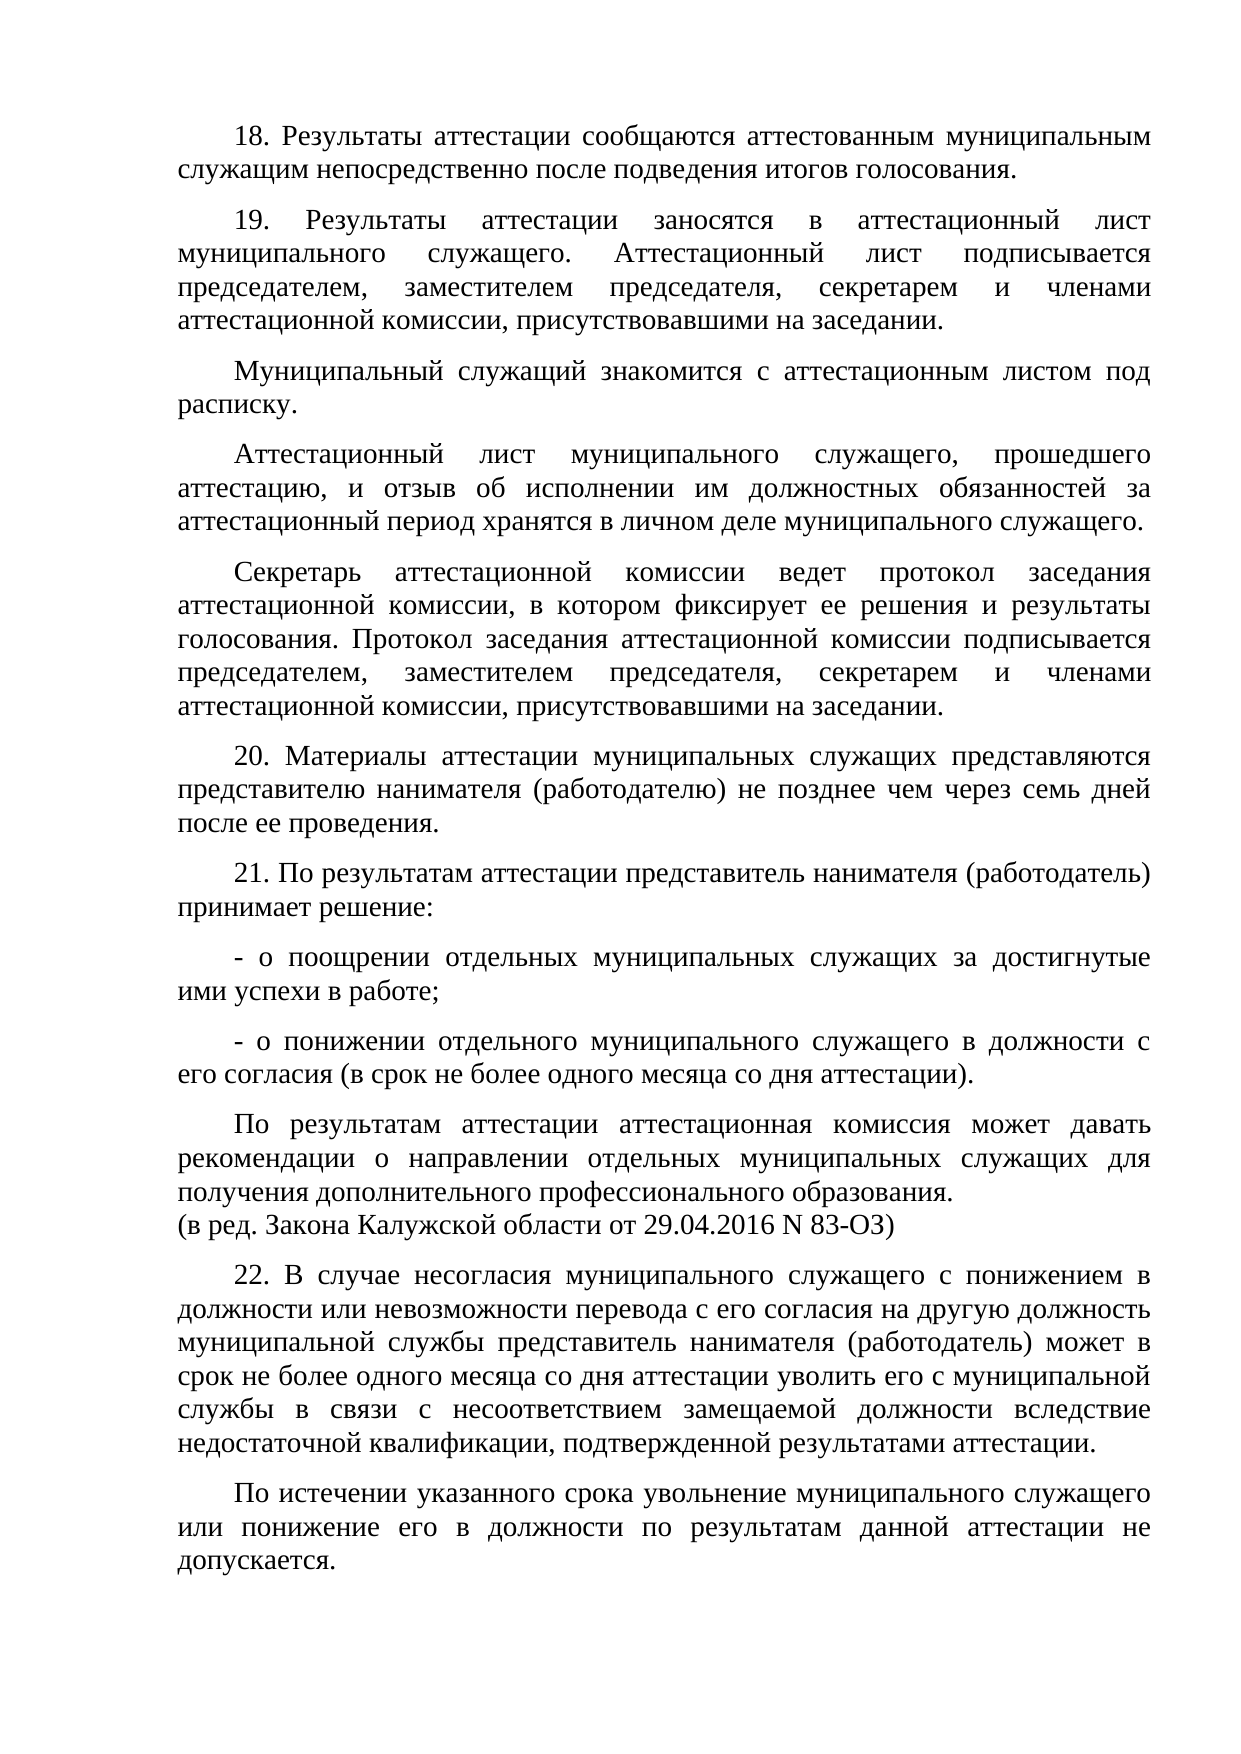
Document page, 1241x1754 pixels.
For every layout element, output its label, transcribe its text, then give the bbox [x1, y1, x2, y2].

text - о понижении отдельного муниципального служащего в должности с его согласия (в срок не более одного месяца со дня аттестации). [177, 1023, 1152, 1090]
text Аттестационный лист муниципального служащего, прошедшего аттестацию, и отзыв об исполнении им должностных обязанностей за аттестационный период хранятся в личном деле муниципального служащего. [177, 436, 1152, 537]
text 22. В случае несогласия муниципального служащего с понижением в должности или невозможности перевода с его согласия на другую должность муниципальной службы представитель нанимателя (работодатель) может в срок не более одного месяца со дня аттестации уволить его с муниципальной службы в связи с несоответствием замещаемой должности вследствие недостаточной квалификации, подтвержденной результатами аттестации. [177, 1257, 1152, 1459]
text 20. Материалы аттестации муниципальных служащих представляются представителю нанимателя (работодателю) не позднее чем через семь дней после ее проведения. [177, 738, 1152, 839]
text Секретарь аттестационной комиссии ведет протокол заседания аттестационной комиссии, в котором фиксирует ее решения и результаты голосования. Протокол заседания аттестационной комиссии подписывается председателем, заместителем председателя, секретарем и членами аттестационной комиссии, присутствовавшими на заседании. [177, 554, 1152, 721]
text (в ред. Закона Калужской области от 29.04.2016 N 83-ОЗ) [177, 1207, 1152, 1241]
text 21. По результатам аттестации представитель нанимателя (работодатель) принимает решение: [177, 855, 1152, 922]
text По истечении указанного срока увольнение муниципального служащего или понижение его в должности по результатам данной аттестации не допускается. [177, 1475, 1152, 1576]
text 19. Результаты аттестации заносятся в аттестационный лист муниципального служащего. Аттестационный лист подписывается председателем, заместителем председателя, секретарем и членами аттестационной комиссии, присутствовавшими на заседании. [177, 202, 1152, 336]
text Муниципальный служащий знакомится с аттестационным листом под расписку. [177, 353, 1152, 420]
text - о поощрении отдельных муниципальных служащих за достигнутые ими успехи в работе; [177, 939, 1152, 1006]
text 18. Результаты аттестации сообщаются аттестованным муниципальным служащим непосредственно после подведения итогов голосования. [177, 118, 1152, 185]
text По результатам аттестации аттестационная комиссия может давать рекомендации о направлении отдельных муниципальных служащих для получения дополнительного профессионального образования. [177, 1107, 1152, 1207]
